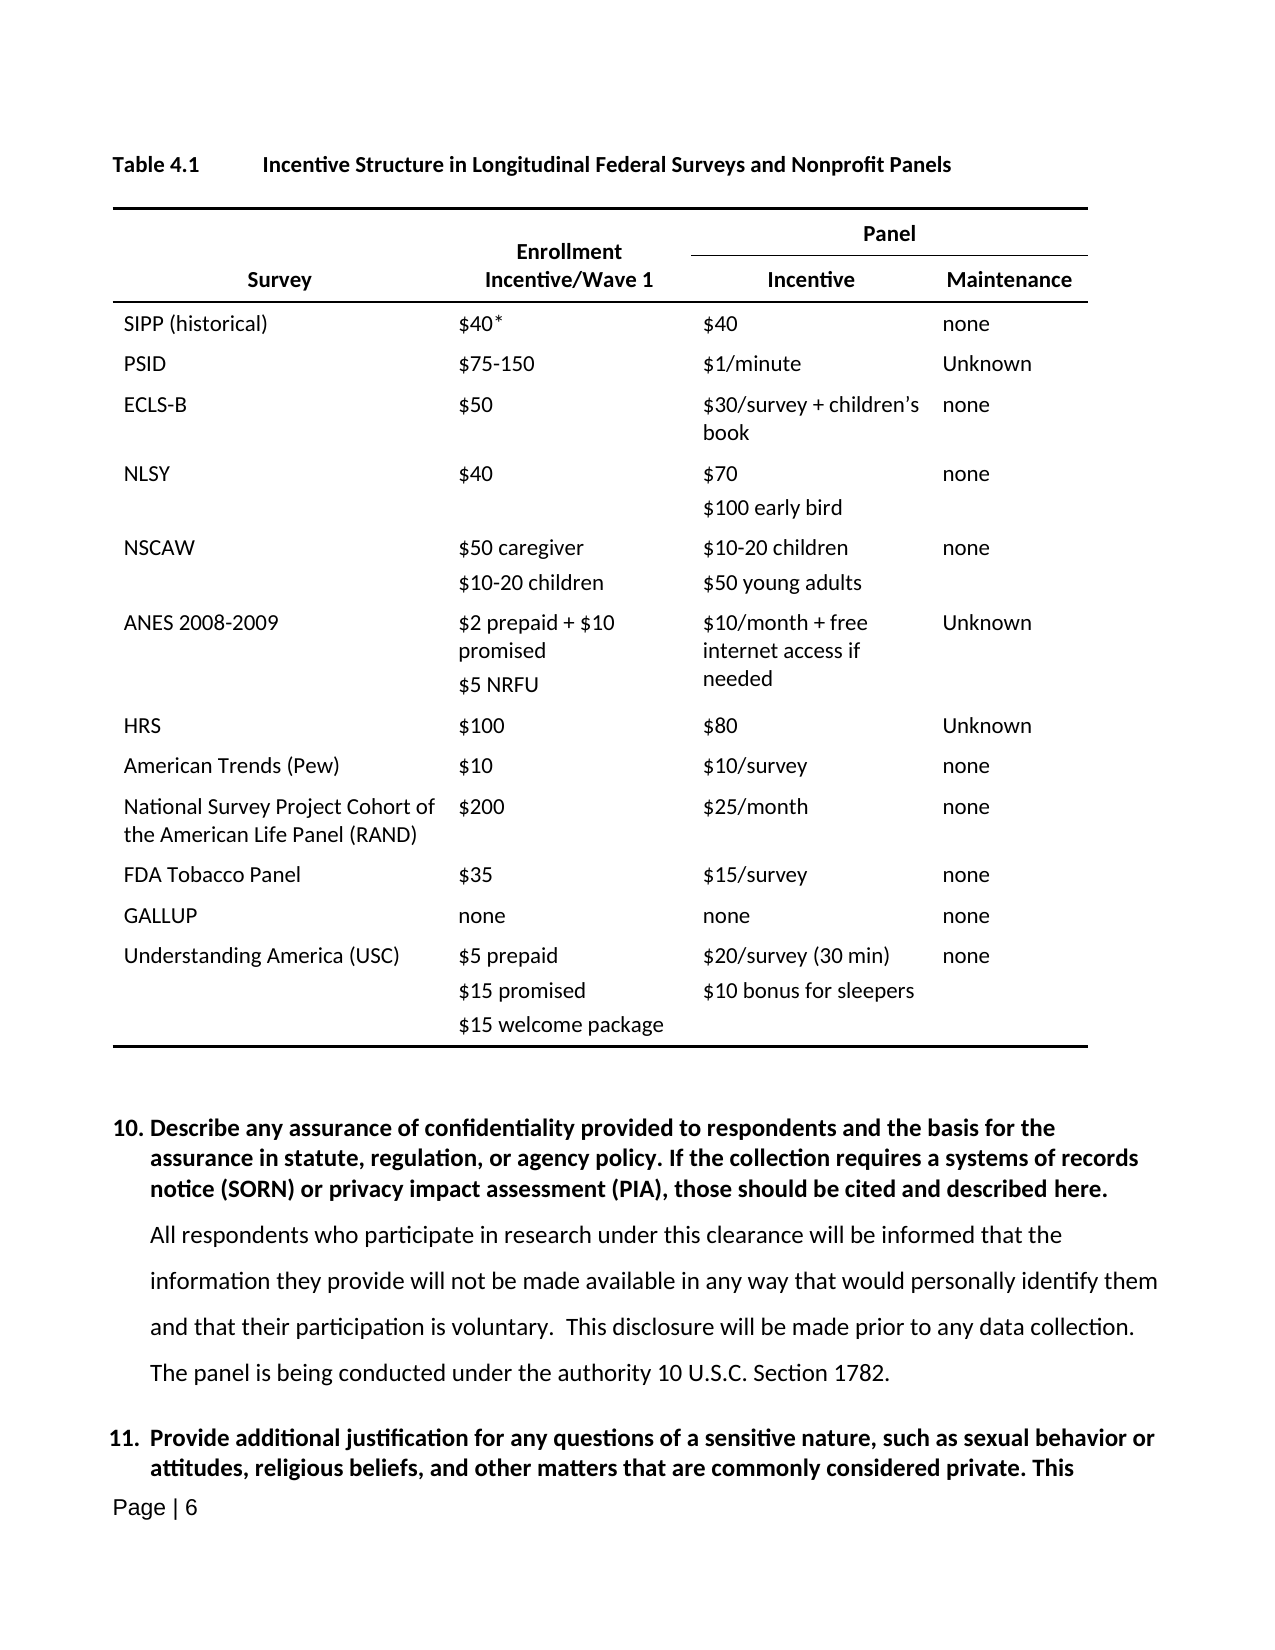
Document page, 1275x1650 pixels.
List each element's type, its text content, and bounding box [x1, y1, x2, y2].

table_cell National Survey Project Cohort of the American Life Panel (RAND) [113, 786, 447, 854]
table_cell $40 [447, 453, 691, 527]
table_cell Unknown [931, 602, 1087, 705]
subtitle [108, 1422, 1162, 1483]
table_cell $35 [447, 854, 691, 895]
table_cell Unknown [931, 705, 1087, 745]
table_cell $10 [447, 745, 691, 786]
table_header Enrollment Incentive/Wave 1 [447, 210, 691, 301]
table_cell none [931, 895, 1087, 935]
table_cell none [931, 453, 1087, 527]
table_cell none [931, 745, 1087, 786]
text All respondents who participate in research under this clearance will be informed that the information they provide will not be made available in any way that would personally identify them and that their participation is voluntary. This disclosure will be made prior to any data collection. The panel is being conducted under the authority 10 U.S.C. Section 1782. [150, 1220, 1162, 1387]
table_cell $15/survey [691, 854, 931, 895]
table_cell GALLUP [113, 895, 447, 935]
table_cell Unknown [931, 343, 1087, 384]
title Table 4.1 Incentive Structure in Longitudinal Federal Surveys and Nonprofit Panels [112, 150, 1162, 178]
table_cell $75-150 [447, 343, 691, 384]
table_header Survey [113, 210, 447, 301]
table_cell $5 prepaid $15 promised $15 welcome package [447, 935, 691, 1044]
table_cell $40* [447, 303, 691, 343]
table_cell SIPP (historical) [113, 303, 447, 343]
table_cell Understanding America (USC) [113, 935, 447, 1044]
table_cell Maintenance [931, 256, 1087, 301]
table_cell Incentive [691, 256, 931, 301]
table_cell none [931, 303, 1087, 343]
table_cell none [931, 527, 1087, 602]
table_cell $25/month [691, 786, 931, 854]
table_header Panel [691, 210, 1087, 255]
table_cell none [931, 384, 1087, 452]
table_cell NSCAW [113, 527, 447, 602]
table_cell $10-20 children $50 young adults [691, 527, 931, 602]
table_cell ANES 2008-2009 [113, 602, 447, 705]
table_cell $40 [691, 303, 931, 343]
table_cell $200 [447, 786, 691, 854]
table_cell none [931, 854, 1087, 895]
table_cell American Trends (Pew) [113, 745, 447, 786]
table_cell $80 [691, 705, 931, 745]
table_cell PSID [113, 343, 447, 384]
table_cell $20/survey (30 min) $10 bonus for sleepers [691, 935, 931, 1044]
table_cell $2 prepaid + $10 promised $5 NRFU [447, 602, 691, 705]
table_cell $100 [447, 705, 691, 745]
table_cell none [931, 786, 1087, 854]
table_cell $30/survey + children’s book [691, 384, 931, 452]
table_cell $50 [447, 384, 691, 452]
table_cell $10/month + free internet access if needed [691, 602, 931, 705]
table_cell NLSY [113, 453, 447, 527]
table_cell $50 caregiver $10-20 children [447, 527, 691, 602]
table_cell FDA Tobacco Panel [113, 854, 447, 895]
table_cell ECLS-B [113, 384, 447, 452]
table_cell $70 $100 early bird [691, 453, 931, 527]
table_cell $1/minute [691, 343, 931, 384]
table_cell $10/survey [691, 745, 931, 786]
table_cell HRS [113, 705, 447, 745]
table_cell none [931, 935, 1087, 1044]
subtitle Describe any assurance of confidentiality provided to respondents and the basis for the assurance in statute, regulation, or agency policy. If the collection requires a systems of records notice (SORN) or privacy impact assessment (PIA), those should be cited and described here. [112, 1112, 1162, 1203]
table_cell none [447, 895, 691, 935]
table_cell none [691, 895, 931, 935]
